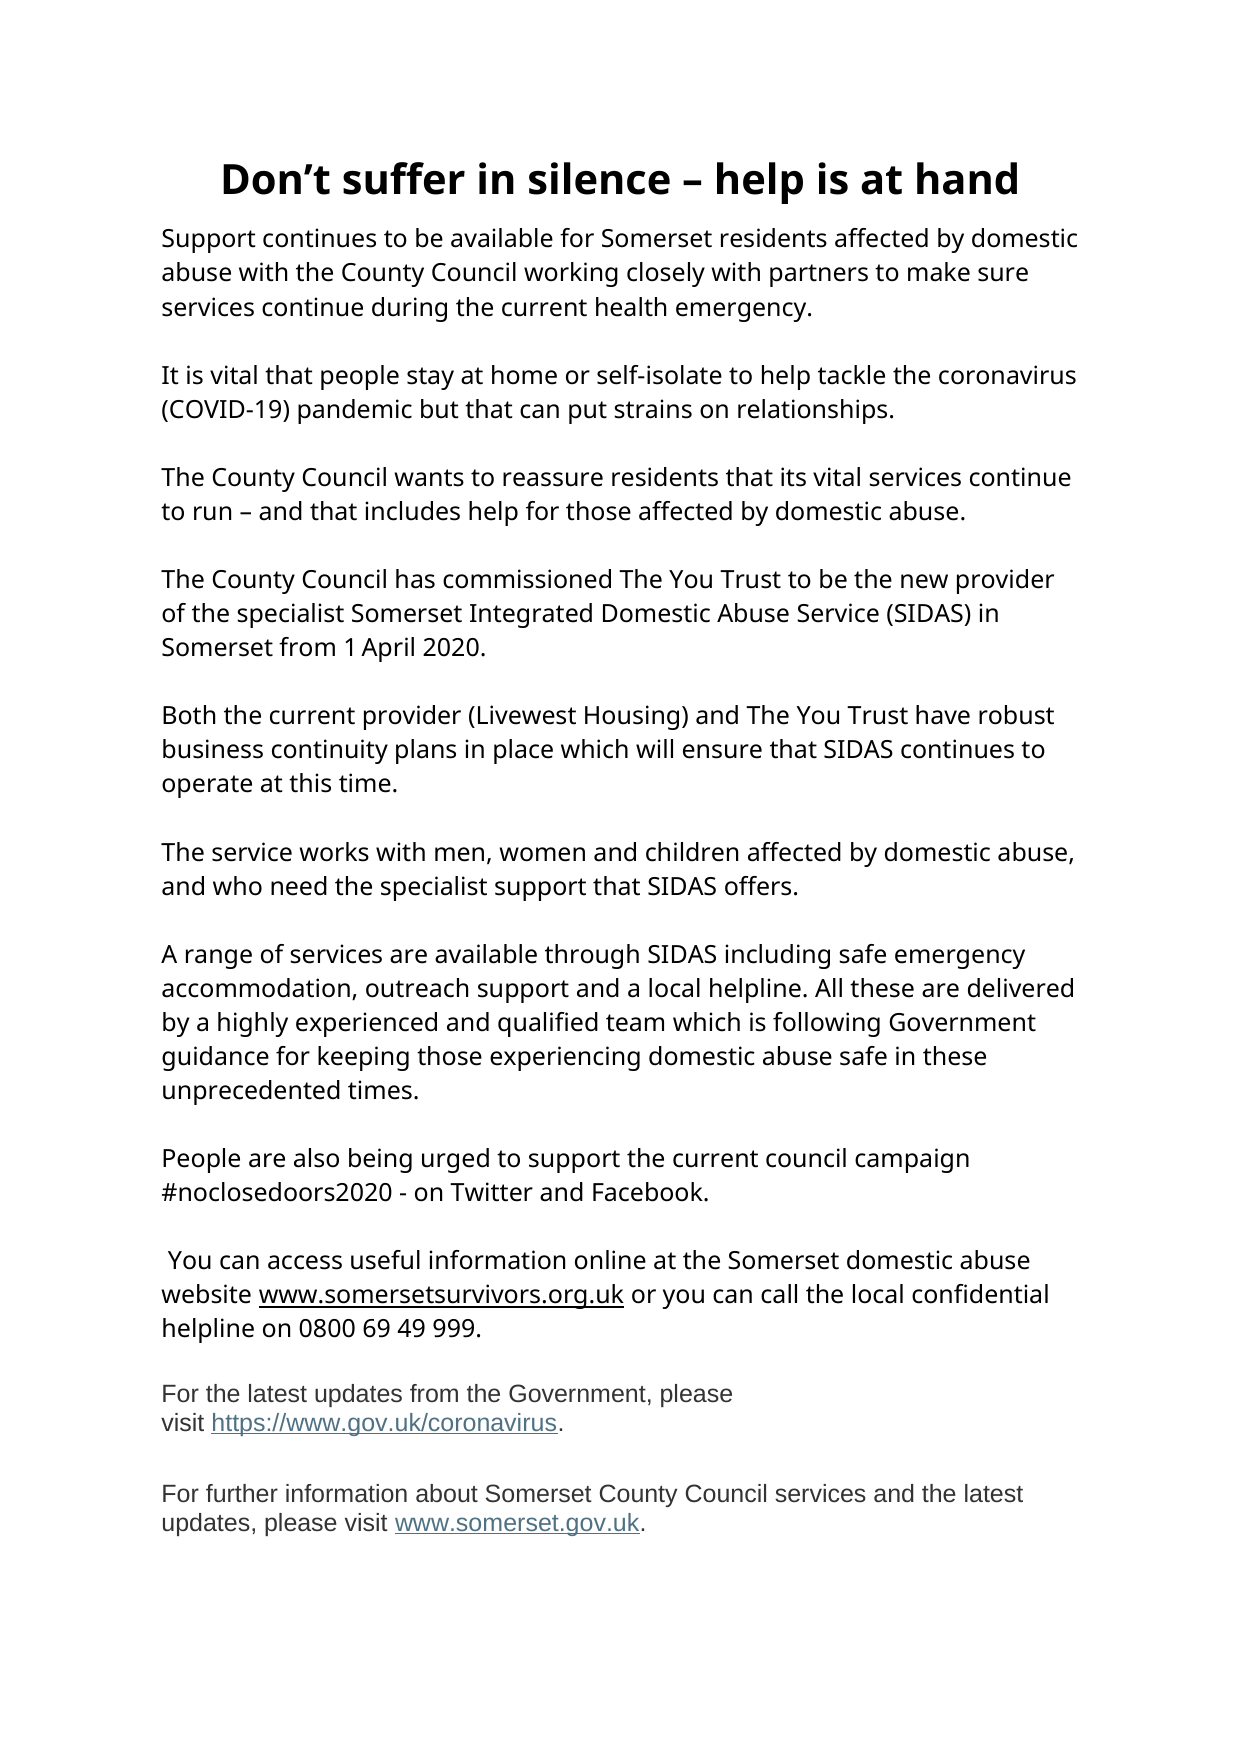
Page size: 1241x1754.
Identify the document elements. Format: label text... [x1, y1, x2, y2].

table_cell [150, 221, 1090, 1579]
table_cell Don’t suffer in silence – help is at hand [150, 150, 1090, 221]
